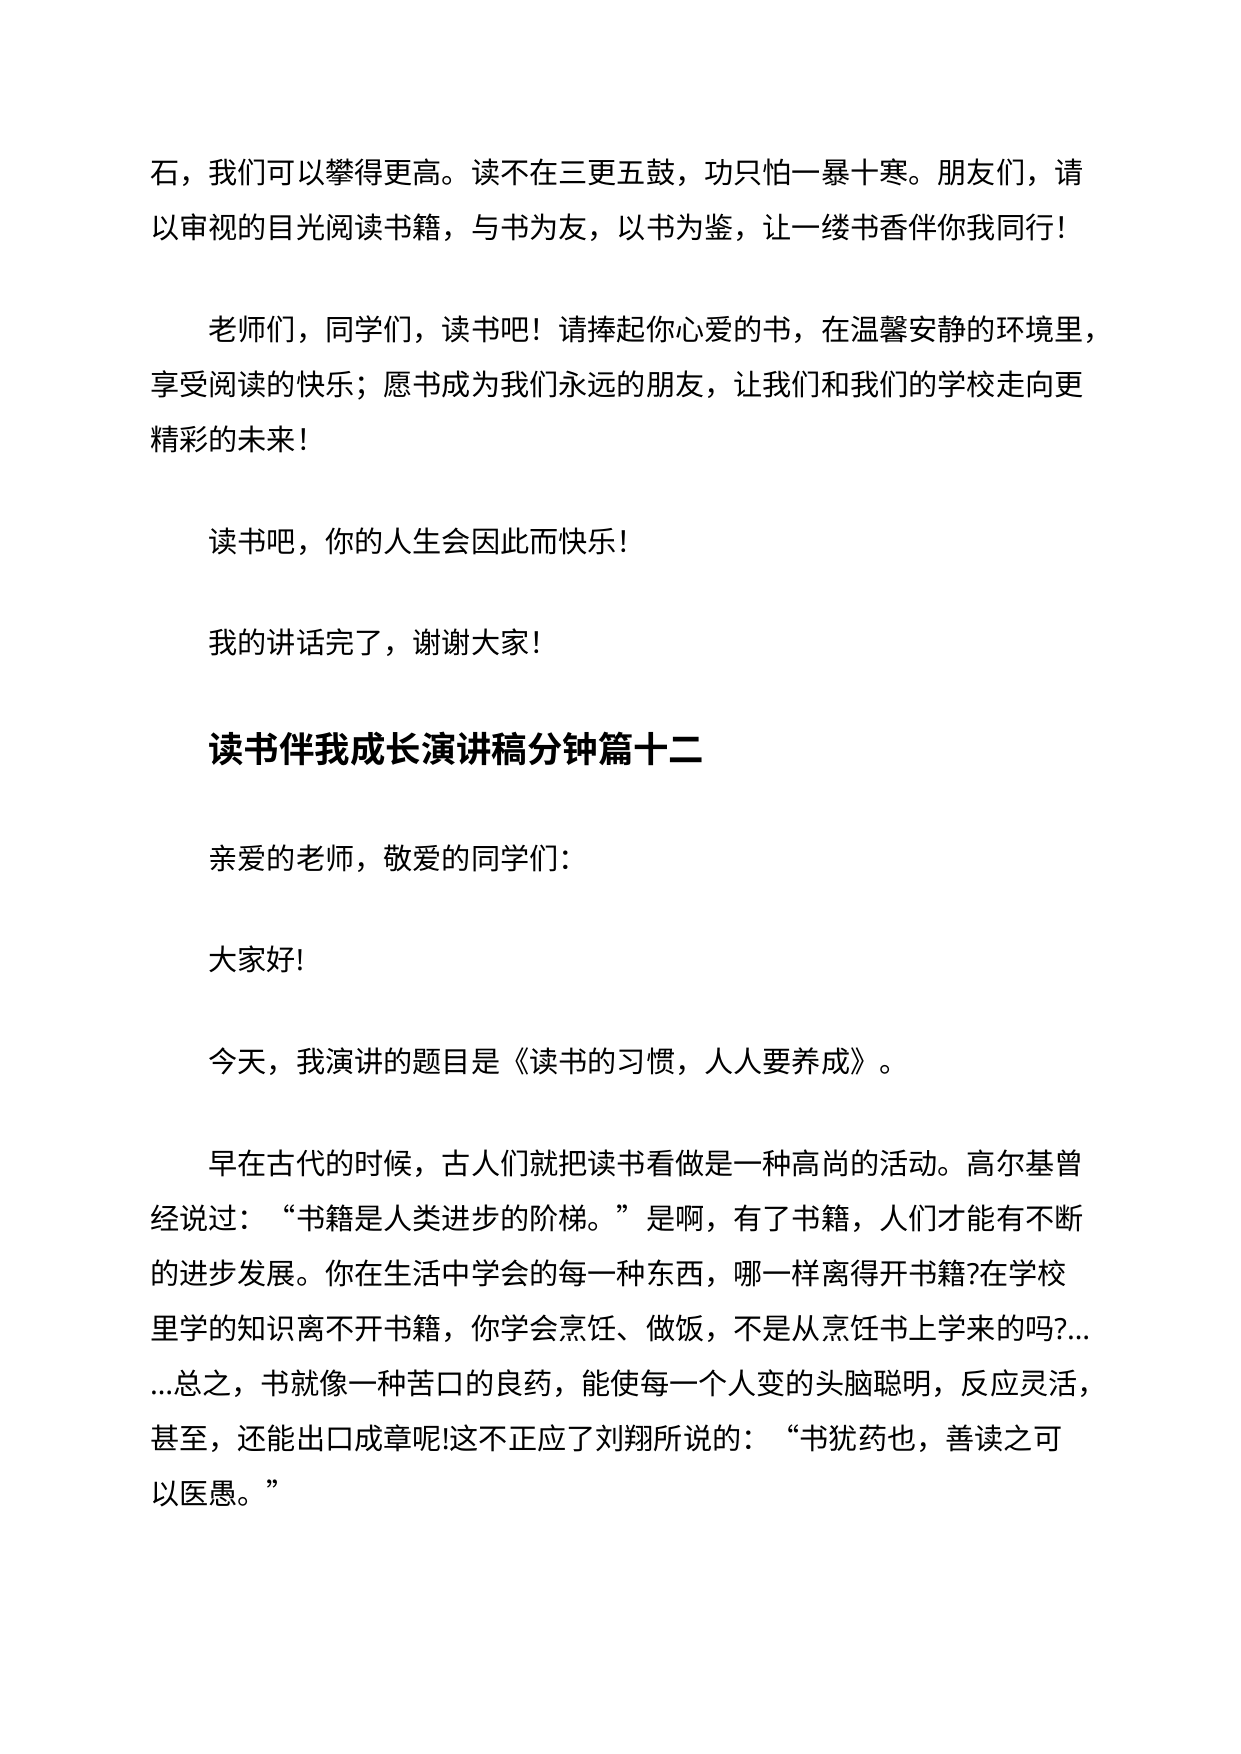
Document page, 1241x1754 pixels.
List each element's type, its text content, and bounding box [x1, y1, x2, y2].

text 老师们，同学们，读书吧！请捧起你心爱的书，在温馨安静的环境里，享受阅读的快乐；愿书成为我们永远的朋友，让我们和我们的学校走向更精彩的未来！ [150, 307, 1090, 459]
text 大家好! [150, 937, 1090, 979]
text 读书吧，你的人生会因此而快乐！ [150, 518, 1090, 561]
text 读书伴我成长演讲稿分钟篇十二 [150, 722, 1090, 773]
text 今天，我演讲的题目是《读书的习惯，人人要养成》。 [150, 1039, 1090, 1081]
text 亲爱的老师，敬爱的同学们： [150, 835, 1090, 877]
text 我的讲话完了，谢谢大家！ [150, 620, 1090, 662]
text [150, 150, 1090, 247]
text 早在古代的时候，古人们就把读书看做是一种高尚的活动。高尔基曾经说过：“书籍是人类进步的阶梯。”是啊，有了书籍，人们才能有不断的进步发展。你在生活中学会的每一种东西，哪一样离得开书籍?在学校里学的知识离不开书籍，你学会烹饪、做饭，不是从烹饪书上学来的吗?……总之，书就像一种苦口的良药，能使每一个人变的头脑聪明，反应灵活，甚至，还能出口成章呢!这不正应了刘翔所说的：“书犹药也，善读之可以医愚。” [150, 1141, 1090, 1513]
